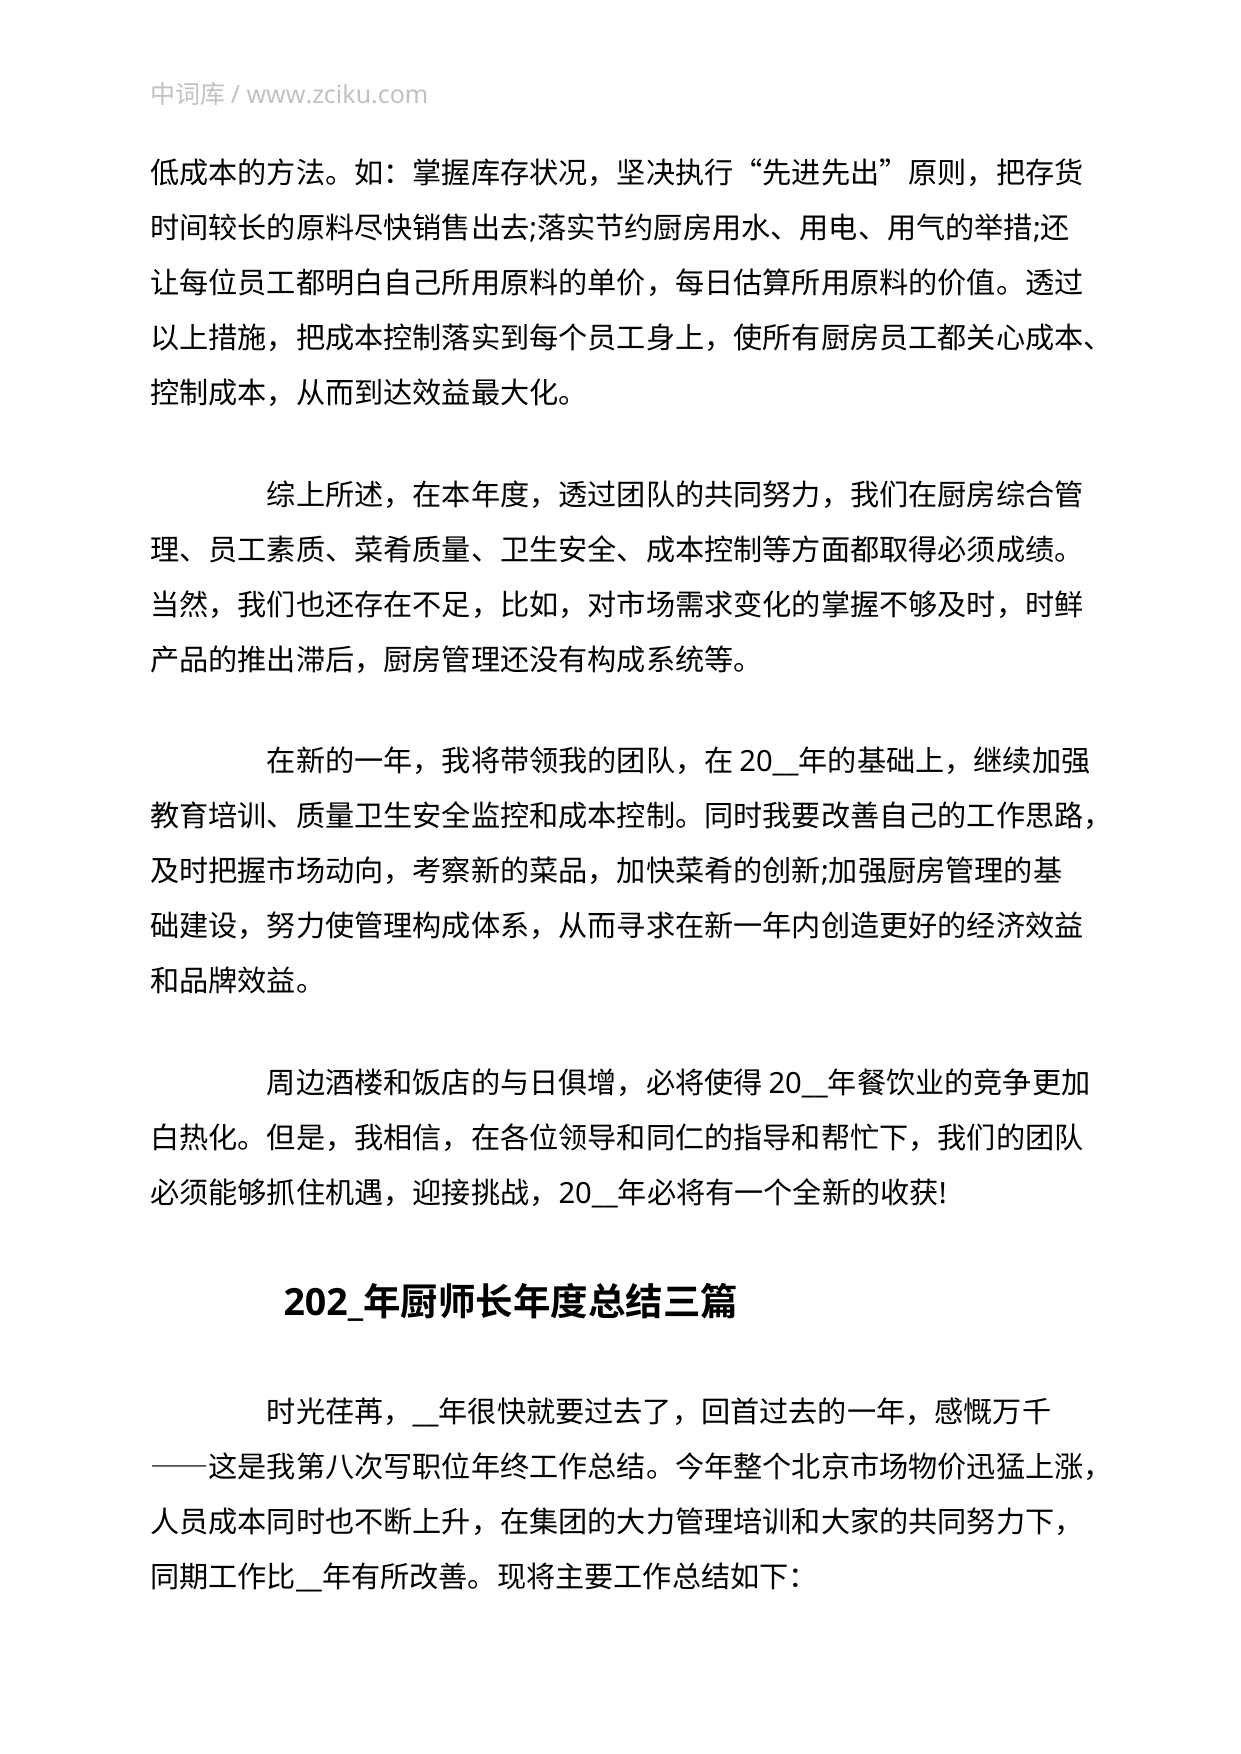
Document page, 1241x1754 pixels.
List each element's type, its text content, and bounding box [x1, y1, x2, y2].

text 在新的一年，我将带领我的团队，在20__年的基础上，继续加强教育培训、质量卫生安全监控和成本控制。同时我要改善自己的工作思路，及时把握市场动向，考察新的菜品，加快菜肴的创新;加强厨房管理的基础建设，努力使管理构成体系，从而寻求在新一年内创造更好的经济效益和品牌效益。 [150, 738, 1090, 1000]
text 周边酒楼和饭店的与日俱增，必将使得20__年餐饮业的竞争更加白热化。但是，我相信，在各位领导和同仁的指导和帮忙下，我们的团队必须能够抓住机遇，迎接挑战，20__年必将有一个全新的收获! [150, 1059, 1090, 1212]
text 时光荏苒，__年很快就要过去了，回首过去的一年，感慨万千——这是我第八次写职位年终工作总结。今年整个北京市场物价迅猛上涨，人员成本同时也不断上升，在集团的大力管理培训和大家的共同努力下，同期工作比__年有所改善。现将主要工作总结如下： [150, 1389, 1090, 1596]
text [150, 150, 1090, 412]
text 202_年厨师长年度总结三篇 [150, 1271, 1090, 1326]
text 综上所述，在本年度，透过团队的共同努力，我们在厨房综合管理、员工素质、菜肴质量、卫生安全、成本控制等方面都取得必须成绩。当然，我们也还存在不足，比如，对市场需求变化的掌握不够及时，时鲜产品的推出滞后，厨房管理还没有构成系统等。 [150, 471, 1090, 678]
